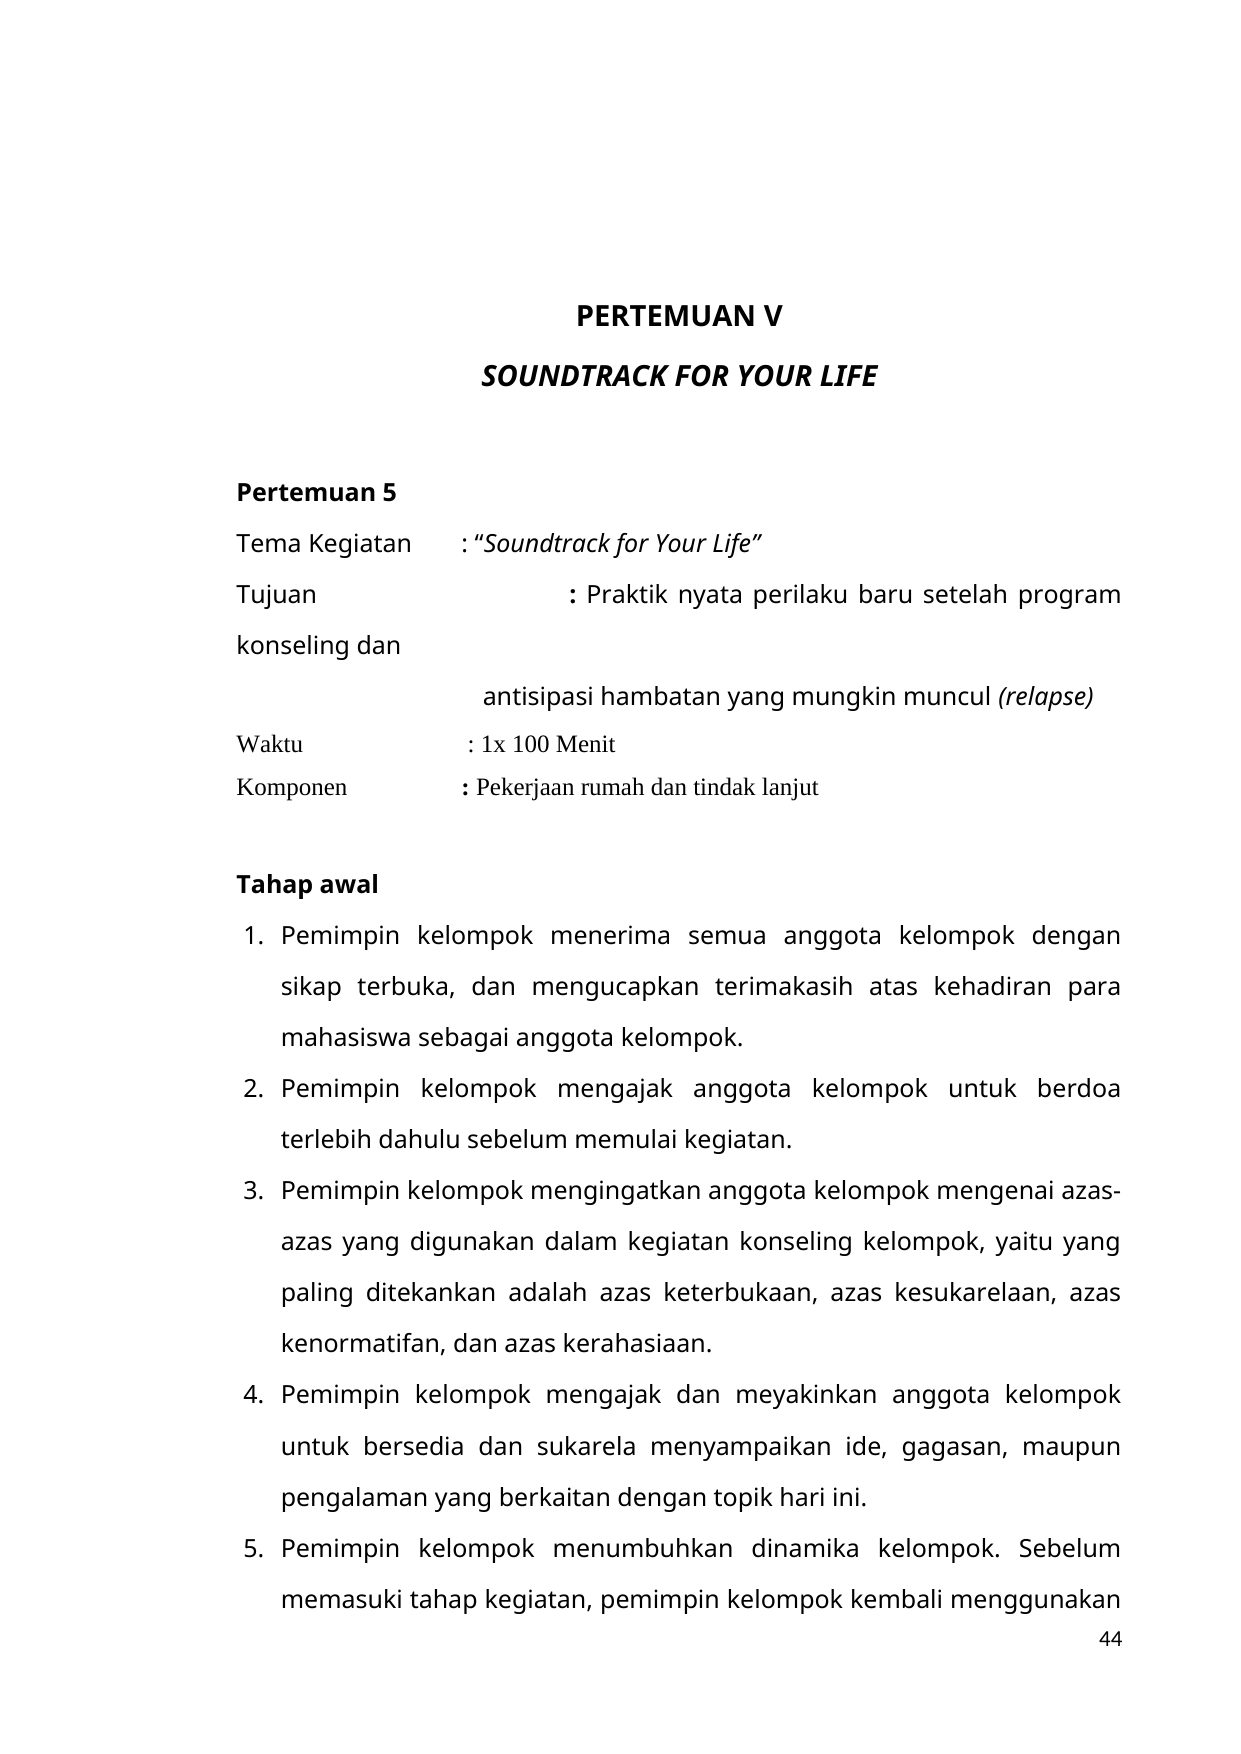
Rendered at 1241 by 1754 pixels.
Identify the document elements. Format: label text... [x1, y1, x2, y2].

list Pemimpin kelompok mengajak dan meyakinkan anggota kelompok untuk bersedia dan sukarela menyampaikan ide, gagasan, maupun pengalaman yang berkaitan dengan topik hari ini. [243, 1377, 1122, 1513]
text Tahap awal [236, 867, 1122, 901]
text antisipasi hambatan yang mungkin muncul (relapse) [236, 678, 1122, 712]
text Pertemuan 5 [236, 474, 1122, 508]
list Pemimpin kelompok menerima semua anggota kelompok dengan sikap terbuka, dan mengucapkan terimakasih atas kehadiran para mahasiswa sebagai anggota kelompok. [243, 918, 1122, 1054]
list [243, 1530, 1122, 1615]
text Tema Kegiatan : “Soundtrack for Your Life” [236, 525, 1122, 559]
text Tujuan : Praktik nyata perilaku baru setelah program konseling dan [236, 576, 1122, 661]
list Pemimpin kelompok mengingatkan anggota kelompok mengenai azas-azas yang digunakan dalam kegiatan konseling kelompok, yaitu yang paling ditekankan adalah azas keterbukaan, azas kesukarelaan, azas kenormatifan, dan azas kerahasiaan. [243, 1173, 1122, 1360]
list Pemimpin kelompok mengajak anggota kelompok untuk berdoa terlebih dahulu sebelum memulai kegiatan. [243, 1071, 1122, 1156]
text Waktu : 1x 100 Menit [236, 729, 1122, 758]
text SOUNDTRACK FOR YOUR LIFE [236, 355, 1122, 395]
text PERTEMUAN V [236, 296, 1122, 335]
text Komponen : Pekerjaan rumah dan tindak lanjut [236, 772, 1122, 801]
